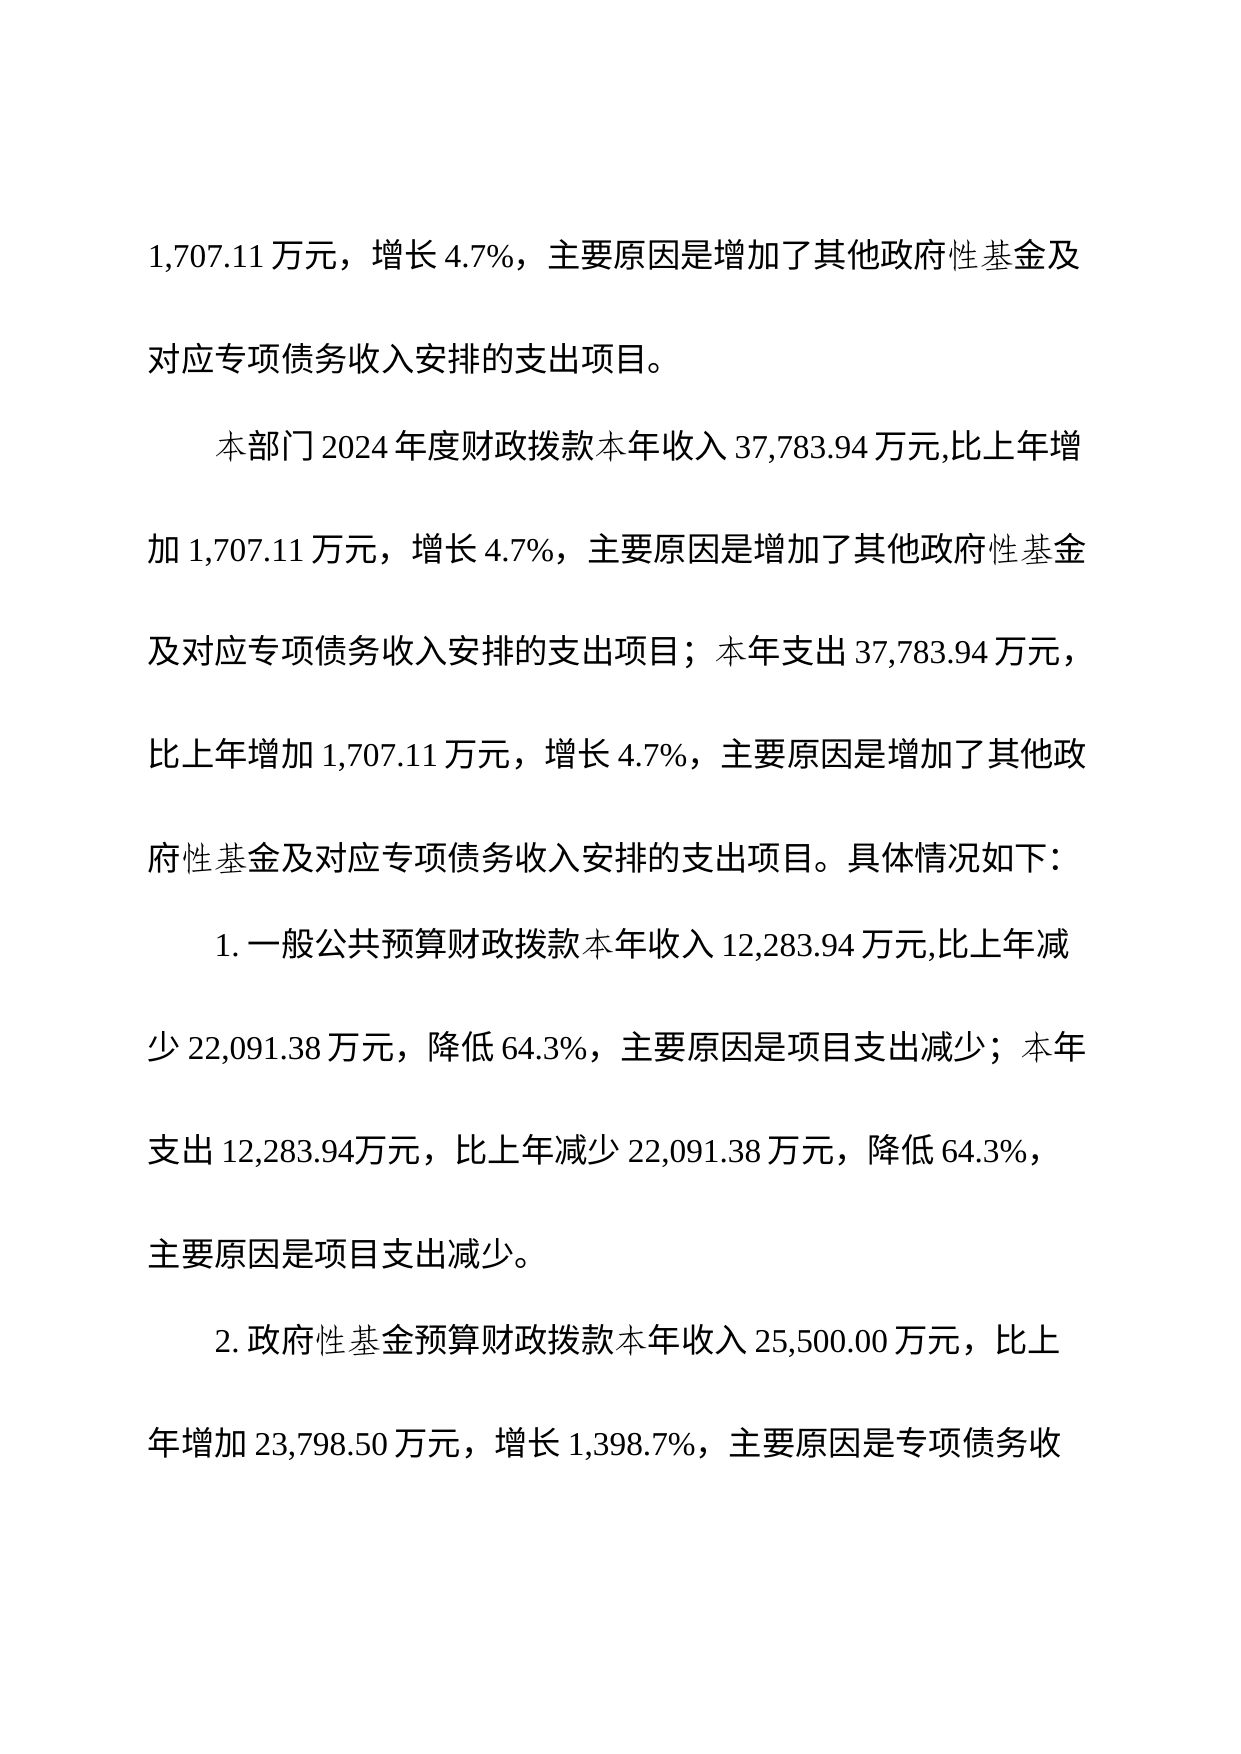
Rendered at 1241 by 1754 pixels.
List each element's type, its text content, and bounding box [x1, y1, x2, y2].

text 本部门2024年度财政拨款本年收入37,783.94万元,比上年增加1,707.11万元，增长4.7%，主要原因是增加了其他政府性基金及对应专项债务收入安排的支出项目；本年支出37,783.94万元，比上年增加1,707.11万元，增长4.7%，主要原因是增加了其他政府性基金及对应专项债务收入安排的支出项目。具体情况如下： [148, 411, 1093, 891]
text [148, 1306, 1093, 1477]
text 1. 一般公共预算财政拨款本年收入12,283.94万元,比上年减少22,091.38万元，降低64.3%，主要原因是项目支出减少；本年支出12,283.94​万元，比上年减少22,091.38万元，降低64.3%，主要原因是项目支出减少。 [148, 909, 1093, 1287]
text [148, 221, 1093, 392]
